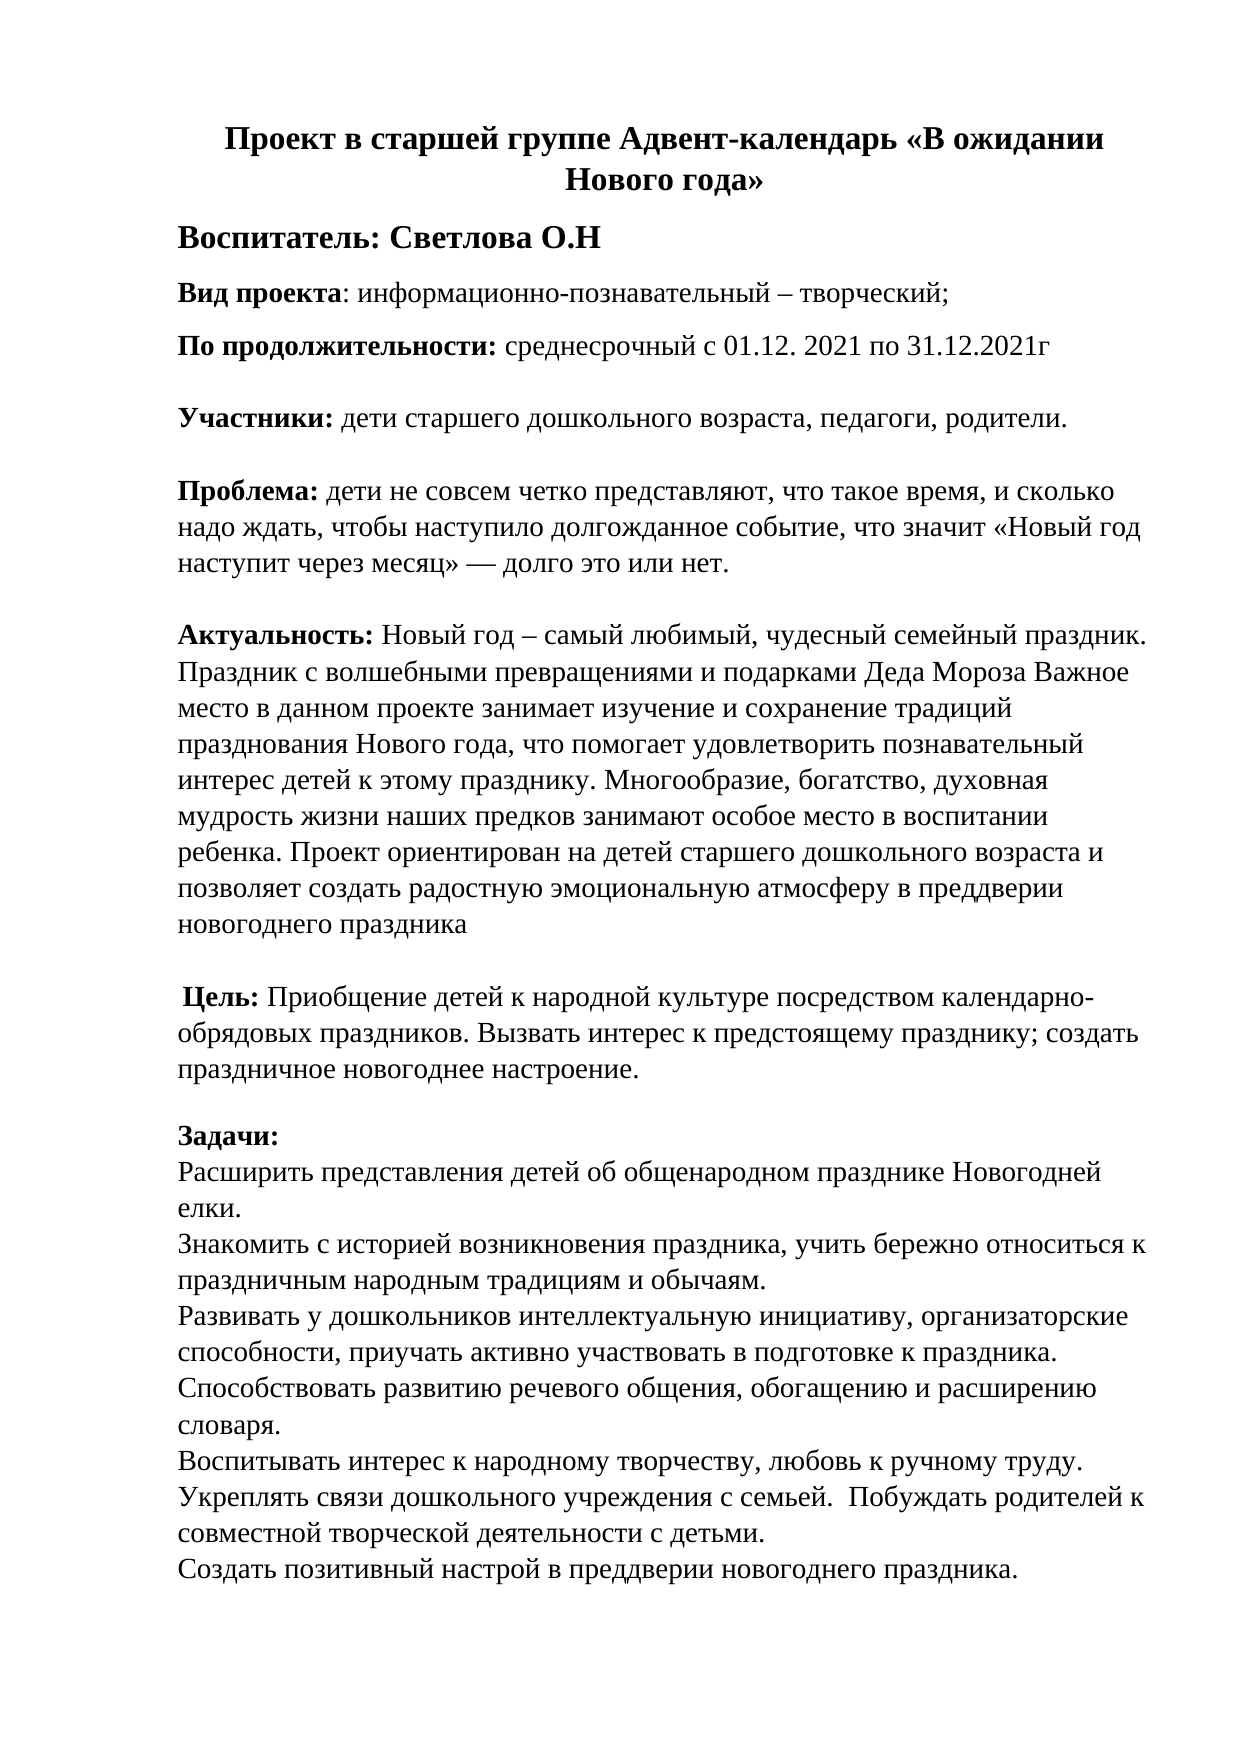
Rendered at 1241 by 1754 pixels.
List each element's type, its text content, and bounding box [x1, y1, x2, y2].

text Проблема: дети не совсем четко представляют, что такое время, и сколько надо ждать, чтобы наступило долгожданное событие, что значит «Новый год наступит через месяц» — долго это или нет. [177, 473, 1152, 579]
text Воспитывать интерес к народному творчеству, любовь к ручному труду. [177, 1443, 1152, 1476]
text Знакомить с историей возникновения праздника, учить бережно относиться к праздничным народным традициям и обычаям. [177, 1226, 1152, 1296]
text Задачи: [177, 1118, 1152, 1151]
text Участники: дети старшего дошкольного возраста, педагоги, родители. [177, 401, 1152, 434]
text Способствовать развитию речевого общения, обогащению и расширению словаря. [177, 1371, 1152, 1440]
text По продолжительности: среднесрочный с 01.12. 2021 по 31.12.2021г [177, 328, 1152, 362]
text Актуальность: Новый год – самый любимый, чудесный семейный праздник. Праздник с волшебными превращениями и подарками Деда Мороза Важное место в данном проекте занимает изучение и сохранение традиций празднования Нового года, что помогает удовлетворить познавательный интерес детей к этому празднику. Многообразие, богатство, духовная мудрость жизни наших предков занимают особое место в воспитании ребенка. Проект ориентирован на детей старшего дошкольного возраста и позволяет создать радостную эмоциональную атмосферу в преддверии новогоднего праздника [177, 617, 1152, 940]
text Создать позитивный настрой в преддверии новогоднего праздника. [177, 1551, 1152, 1585]
text Расширить представления детей об общенародном празднике Новогодней елки. [177, 1154, 1152, 1223]
text Воспитатель: Светлова О.Н [177, 217, 1152, 256]
text Развивать у дошкольников интеллектуальную инициативу, организаторские способности, приучать активно участвовать в подготовке к праздника. [177, 1298, 1152, 1368]
text Укреплять связи дошкольного учреждения с семьей. Побуждать родителей к совместной творческой деятельности с детьми. [177, 1479, 1152, 1549]
text Вид проекта: информационно-познавательный – творческий; [177, 276, 1152, 309]
text Цель: Приобщение детей к народной культуре посредством календарно-обрядовых праздников. Вызвать интерес к предстоящему празднику; создать праздничное новогоднее настроение. [177, 979, 1152, 1085]
text Проект в старшей группе Адвент-календарь «В ожидании Нового года» [177, 118, 1152, 198]
